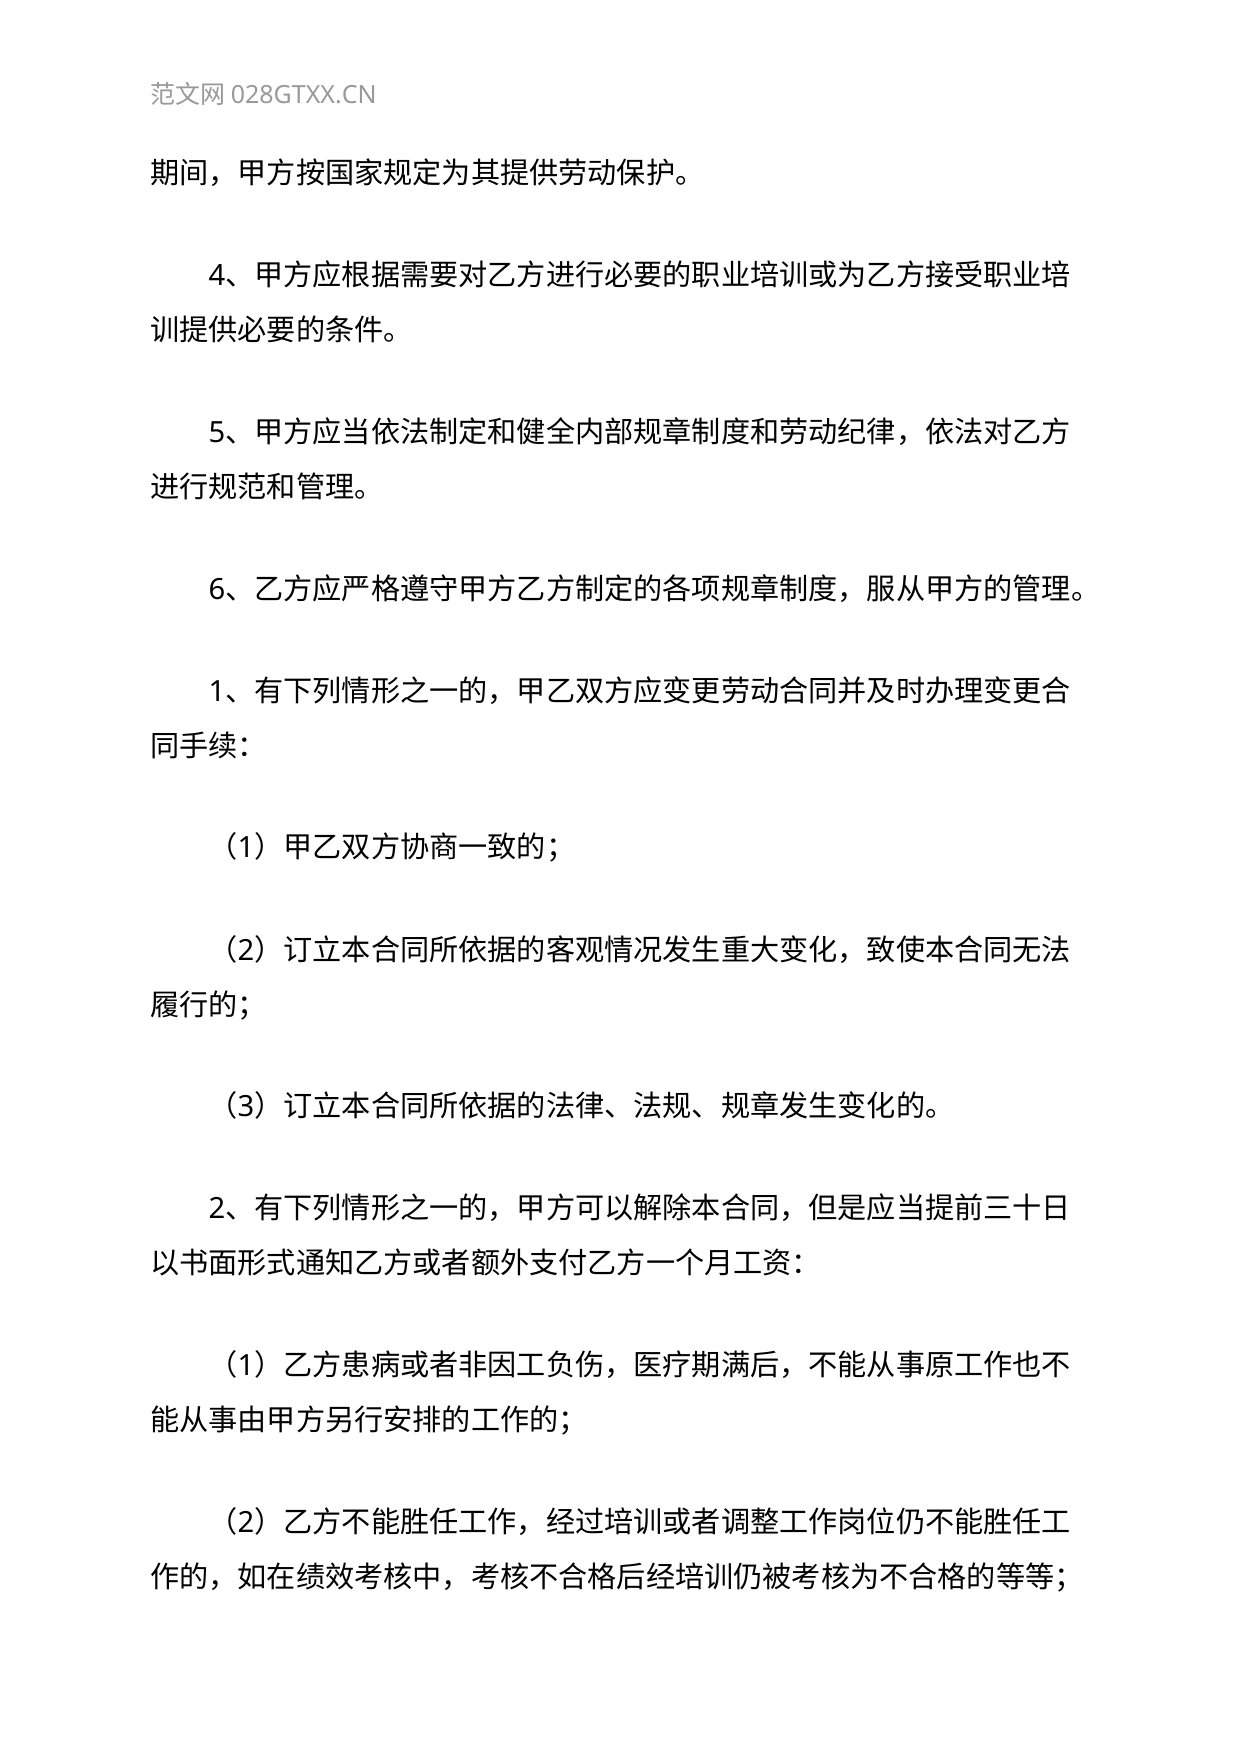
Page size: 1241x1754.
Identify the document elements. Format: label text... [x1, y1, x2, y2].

text 4、甲方应根据需要对乙方进行必要的职业培训或为乙方接受职业培训提供必要的条件。 [150, 252, 1090, 349]
text （1）乙方患病或者非因工负伤，医疗期满后，不能从事原工作也不能从事由甲方另行安排的工作的； [150, 1342, 1090, 1439]
text （1）甲乙双方协商一致的； [150, 824, 1090, 866]
text 6、乙方应严格遵守甲方乙方制定的各项规章制度，服从甲方的管理。 [150, 565, 1090, 608]
text （2）乙方不能胜任工作，经过培训或者调整工作岗位仍不能胜任工作的，如在绩效考核中，考核不合格后经培训仍被考核为不合格的等等； [150, 1498, 1090, 1596]
text （3）订立本合同所依据的法律、法规、规章发生变化的。 [150, 1083, 1090, 1125]
text 2、有下列情形之一的，甲方可以解除本合同，但是应当提前三十日以书面形式通知乙方或者额外支付乙方一个月工资： [150, 1185, 1090, 1282]
text 5、甲方应当依法制定和健全内部规章制度和劳动纪律，依法对乙方进行规范和管理。 [150, 408, 1090, 506]
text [150, 150, 1090, 192]
text （2）订立本合同所依据的客观情况发生重大变化，致使本合同无法履行的； [150, 926, 1090, 1023]
text 1、有下列情形之一的，甲乙双方应变更劳动合同并及时办理变更合同手续： [150, 667, 1090, 764]
